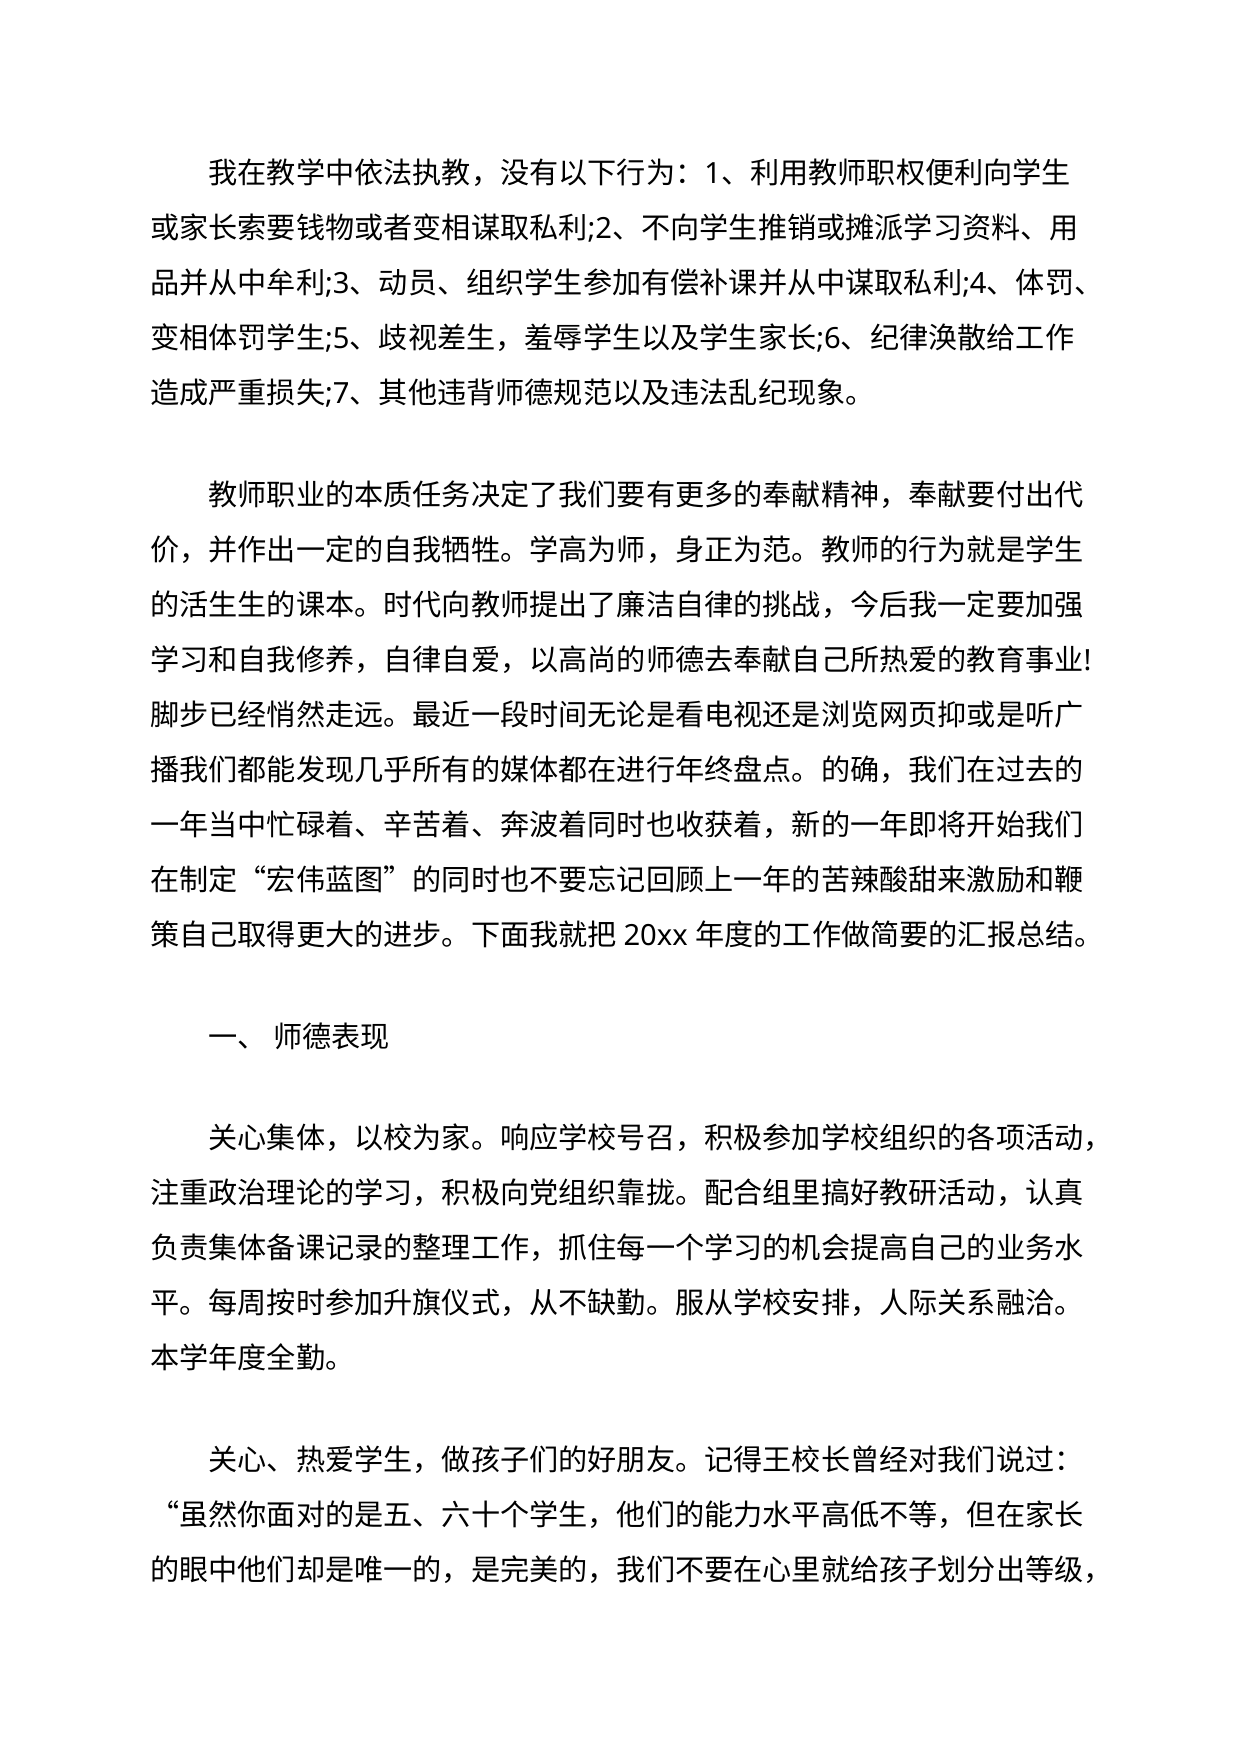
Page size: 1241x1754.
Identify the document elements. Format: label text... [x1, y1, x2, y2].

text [150, 1436, 1090, 1588]
text 教师职业的本质任务决定了我们要有更多的奉献精神，奉献要付出代价，并作出一定的自我牺牲。学高为师，身正为范。教师的行为就是学生的活生生的课本。时代向教师提出了廉洁自律的挑战，今后我一定要加强学习和自我修养，自律自爱，以高尚的师德去奉献自己所热爱的教育事业!脚步已经悄然走远。最近一段时间无论是看电视还是浏览网页抑或是听广播我们都能发现几乎所有的媒体都在进行年终盘点。的确，我们在过去的一年当中忙碌着、辛苦着、奔波着同时也收获着，新的一年即将开始我们在制定“宏伟蓝图”的同时也不要忘记回顾上一年的苦辣酸甜来激励和鞭策自己取得更大的进步。下面我就把 20xx 年度的工作做简要的汇报总结。 [150, 472, 1090, 954]
text 关心集体，以校为家。响应学校号召，积极参加学校组织的各项活动，注重政治理论的学习，积极向党组织靠拢。配合组里搞好教研活动，认真负责集体备课记录的整理工作，抓住每一个学习的机会提高自己的业务水平。每周按时参加升旗仪式，从不缺勤。服从学校安排，人际关系融洽。本学年度全勤。 [150, 1115, 1090, 1377]
text 一、 师德表现 [150, 1013, 1090, 1056]
text 我在教学中依法执教，没有以下行为：1、利用教师职权便利向学生或家长索要钱物或者变相谋取私利;2、不向学生推销或摊派学习资料、用品并从中牟利;3、动员、组织学生参加有偿补课并从中谋取私利;4、体罚、变相体罚学生;5、歧视差生，羞辱学生以及学生家长;6、纪律涣散给工作造成严重损失;7、其他违背师德规范以及违法乱纪现象。 [150, 150, 1090, 412]
